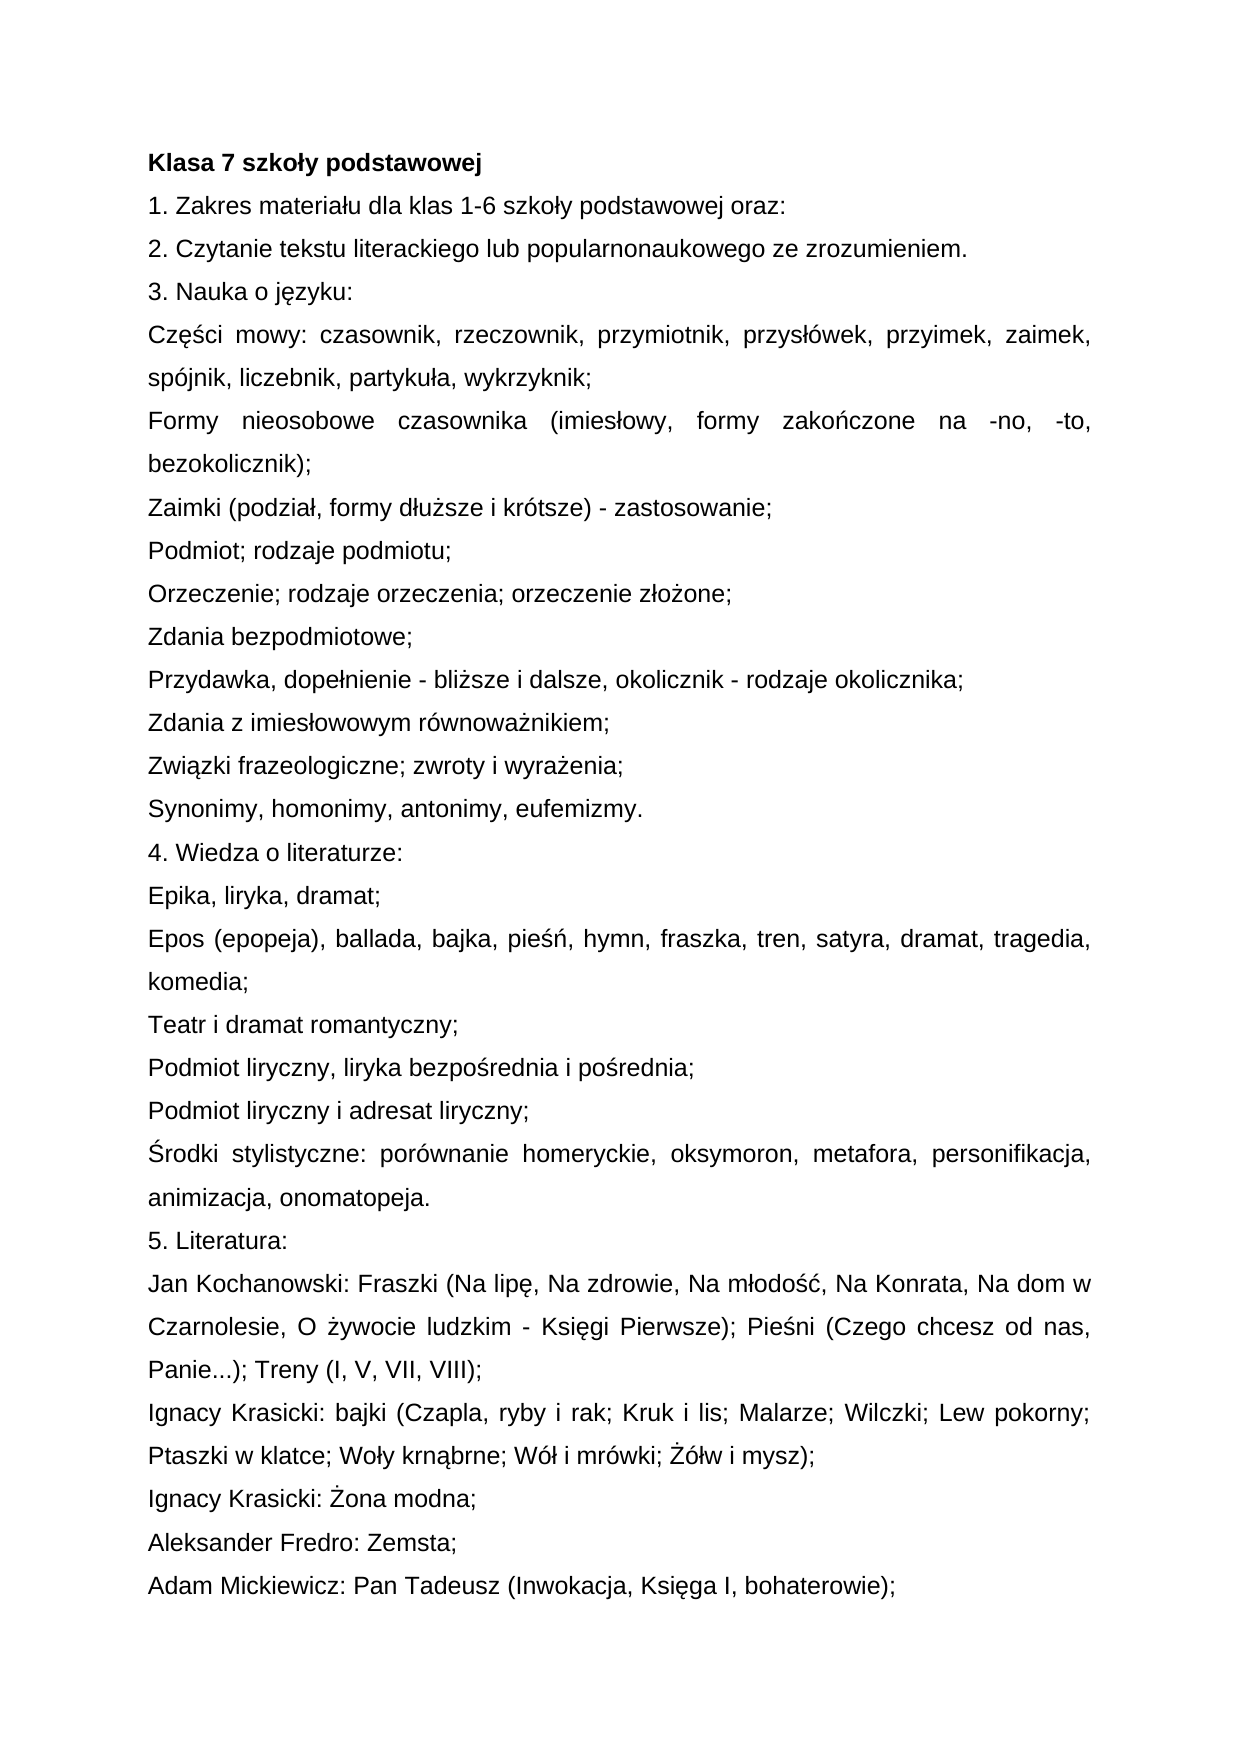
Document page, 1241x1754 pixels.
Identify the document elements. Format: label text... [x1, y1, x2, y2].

text 2. Czytanie tekstu literackiego lub popularnonaukowego ze zrozumieniem. [148, 234, 1093, 263]
text Części mowy: czasownik, rzeczownik, przymiotnik, przysłówek, przyimek, zaimek, spójnik, liczebnik, partykuła, wykrzyknik; [148, 320, 1093, 392]
text Adam Mickiewicz: Pan Tadeusz (Inwokacja, Księga I, bohaterowie); [148, 1571, 1093, 1599]
text Zdania z imiesłowowym równoważnikiem; [148, 708, 1093, 737]
text Jan Kochanowski: Fraszki (Na lipę, Na zdrowie, Na młodość, Na Konrata, Na dom w Czarnolesie, O żywocie ludzkim - Księgi Pierwsze); Pieśni (Czego chcesz od nas, Panie...); Treny (I, V, VII, VIII); [148, 1269, 1093, 1384]
text Przydawka, dopełnienie - bliższe i dalsze, okolicznik - rodzaje okolicznika; [148, 665, 1093, 694]
text Ignacy Krasicki: Żona modna; [148, 1484, 1093, 1513]
text Epika, liryka, dramat; [148, 881, 1093, 909]
text Klasa 7 szkoły podstawowej [148, 148, 1093, 176]
text 1. Zakres materiału dla klas 1-6 szkoły podstawowej oraz: [148, 191, 1093, 219]
text Środki stylistyczne: porównanie homeryckie, oksymoron, metafora, personifikacja, animizacja, onomatopeja. [148, 1139, 1093, 1211]
text 5. Literatura: [148, 1226, 1093, 1254]
text Orzeczenie; rodzaje orzeczenia; orzeczenie złożone; [148, 579, 1093, 608]
text Podmiot; rodzaje podmiotu; [148, 536, 1093, 564]
text Synonimy, homonimy, antonimy, eufemizmy. [148, 794, 1093, 823]
text Epos (epopeja), ballada, bajka, pieśń, hymn, fraszka, tren, satyra, dramat, tragedia, komedia; [148, 924, 1093, 996]
text Podmiot liryczny, liryka bezpośrednia i pośrednia; [148, 1053, 1093, 1082]
text 3. Nauka o języku: [148, 277, 1093, 306]
text Podmiot liryczny i adresat liryczny; [148, 1096, 1093, 1125]
text Aleksander Fredro: Zemsta; [148, 1528, 1093, 1556]
text Związki frazeologiczne; zwroty i wyrażenia; [148, 751, 1093, 780]
text Formy nieosobowe czasownika (imiesłowy, formy zakończone na -no, -to, bezokolicznik); [148, 406, 1093, 478]
text Ignacy Krasicki: bajki (Czapla, ryby i rak; Kruk i lis; Malarze; Wilczki; Lew pokorny; Ptaszki w klatce; Woły krnąbrne; Wół i mrówki; Żółw i mysz); [148, 1398, 1093, 1470]
text 4. Wiedza o literaturze: [148, 838, 1093, 866]
text Zdania bezpodmiotowe; [148, 622, 1093, 651]
text Zaimki (podział, formy dłuższe i krótsze) - zastosowanie; [148, 493, 1093, 521]
text Teatr i dramat romantyczny; [148, 1010, 1093, 1039]
